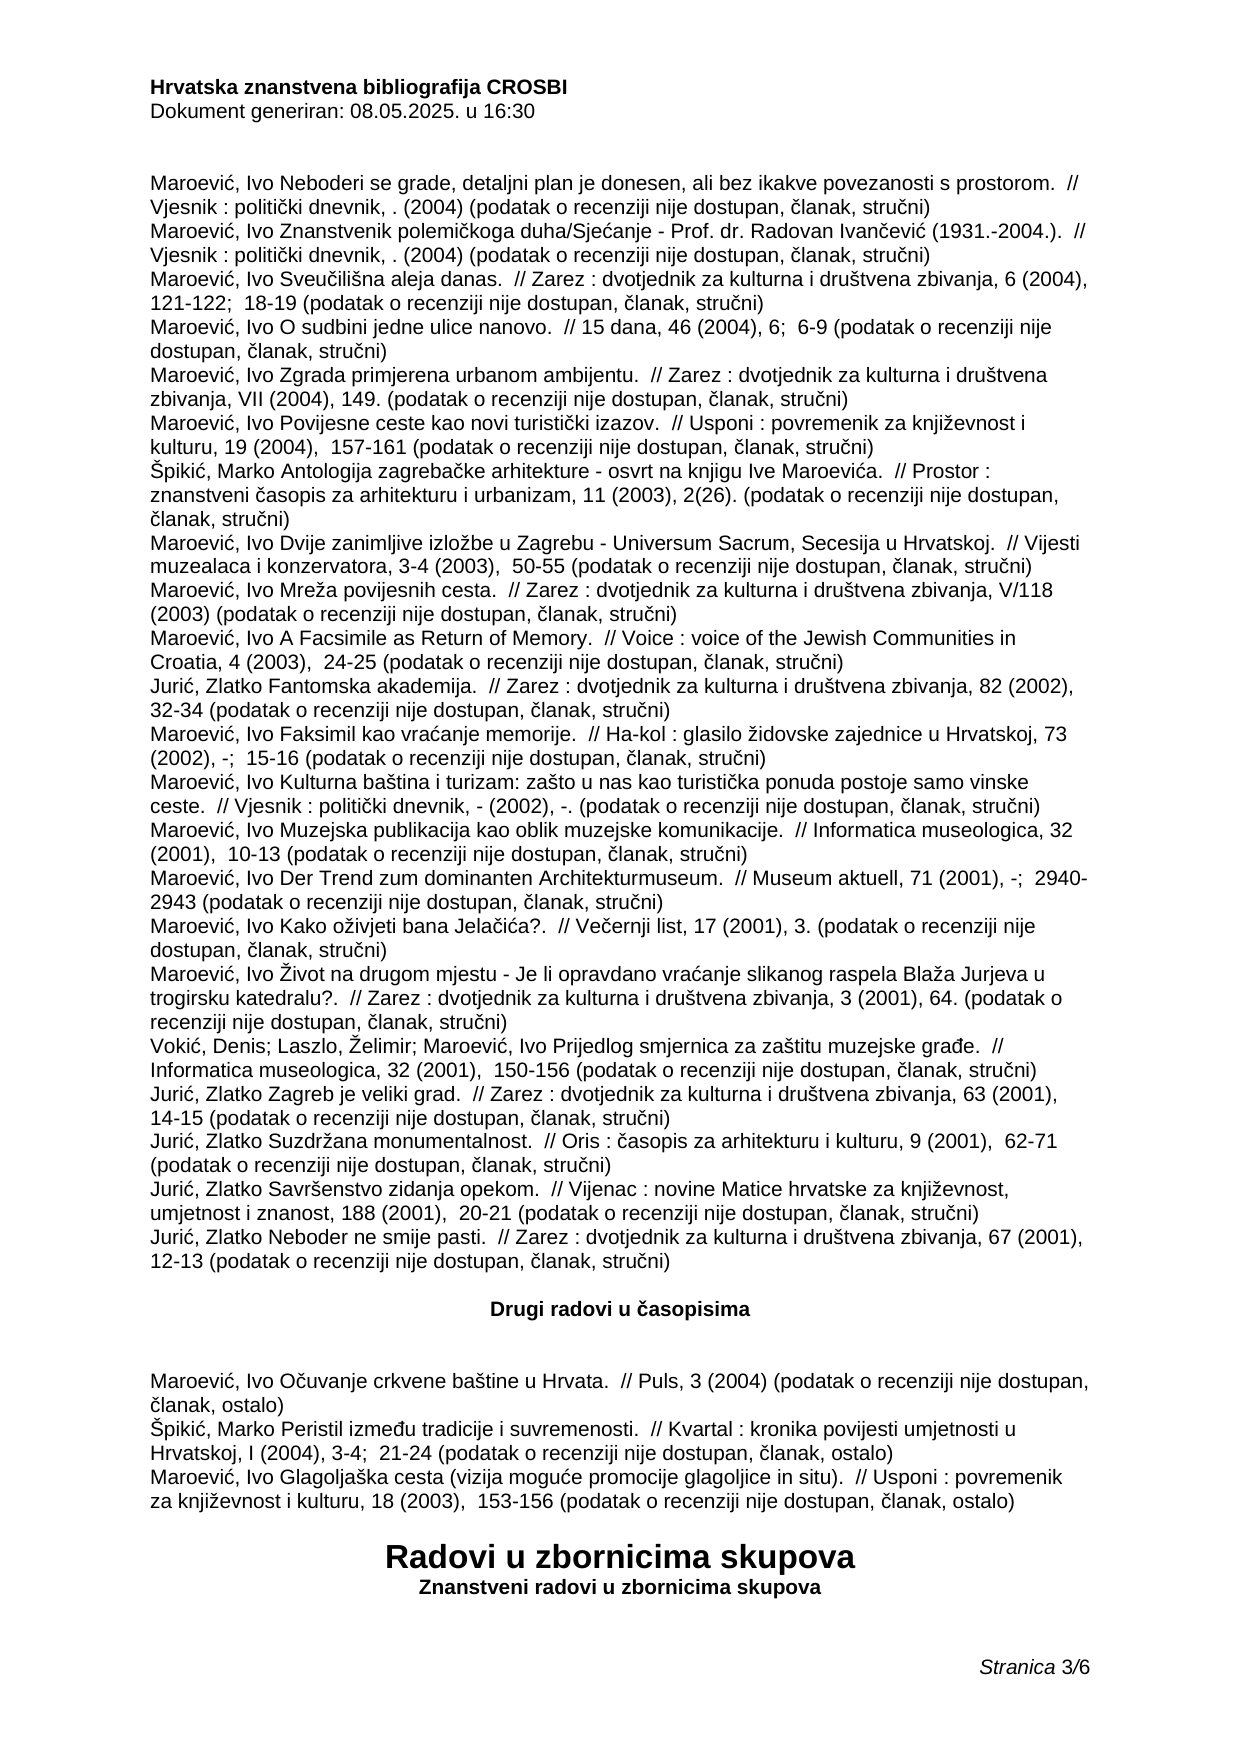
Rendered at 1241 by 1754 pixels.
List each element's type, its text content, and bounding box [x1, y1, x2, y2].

text Maroević, Ivo [150, 315, 1090, 363]
text Maroević, Ivo [150, 411, 1090, 458]
text Jurić, Zlatko [150, 1225, 1090, 1273]
text Maroević, Ivo [150, 267, 1090, 315]
text Jurić, Zlatko [150, 674, 1090, 722]
text Maroević, Ivo [150, 722, 1090, 770]
text Maroević, Ivo [150, 530, 1090, 578]
text Špikić, Marko [150, 458, 1090, 530]
text Maroević, Ivo [150, 626, 1090, 674]
text Jurić, Zlatko [150, 1177, 1090, 1225]
text Maroević, Ivo [150, 914, 1090, 962]
text Maroević, Ivo [150, 818, 1090, 866]
text Maroević, Ivo [150, 866, 1090, 914]
text Maroević, Ivo [150, 962, 1090, 1033]
subtitle Znanstveni radovi u zbornicima skupova [150, 1575, 1090, 1599]
text Maroević, Ivo [150, 1465, 1090, 1513]
text Maroević, Ivo [150, 219, 1090, 267]
text Vokić, Denis; Laszlo, Želimir; Maroević, Ivo [150, 1033, 1090, 1081]
text Maroević, Ivo [150, 1369, 1090, 1417]
text Maroević, Ivo [150, 770, 1090, 818]
text Maroević, Ivo [150, 171, 1090, 219]
subtitle Drugi radovi u časopisima [150, 1297, 1090, 1321]
text Špikić, Marko [150, 1417, 1090, 1465]
text Maroević, Ivo [150, 363, 1090, 411]
text Jurić, Zlatko [150, 1081, 1090, 1129]
subtitle Radovi u zbornicima skupova [150, 1537, 1090, 1575]
text Jurić, Zlatko [150, 1129, 1090, 1177]
text Maroević, Ivo [150, 578, 1090, 626]
